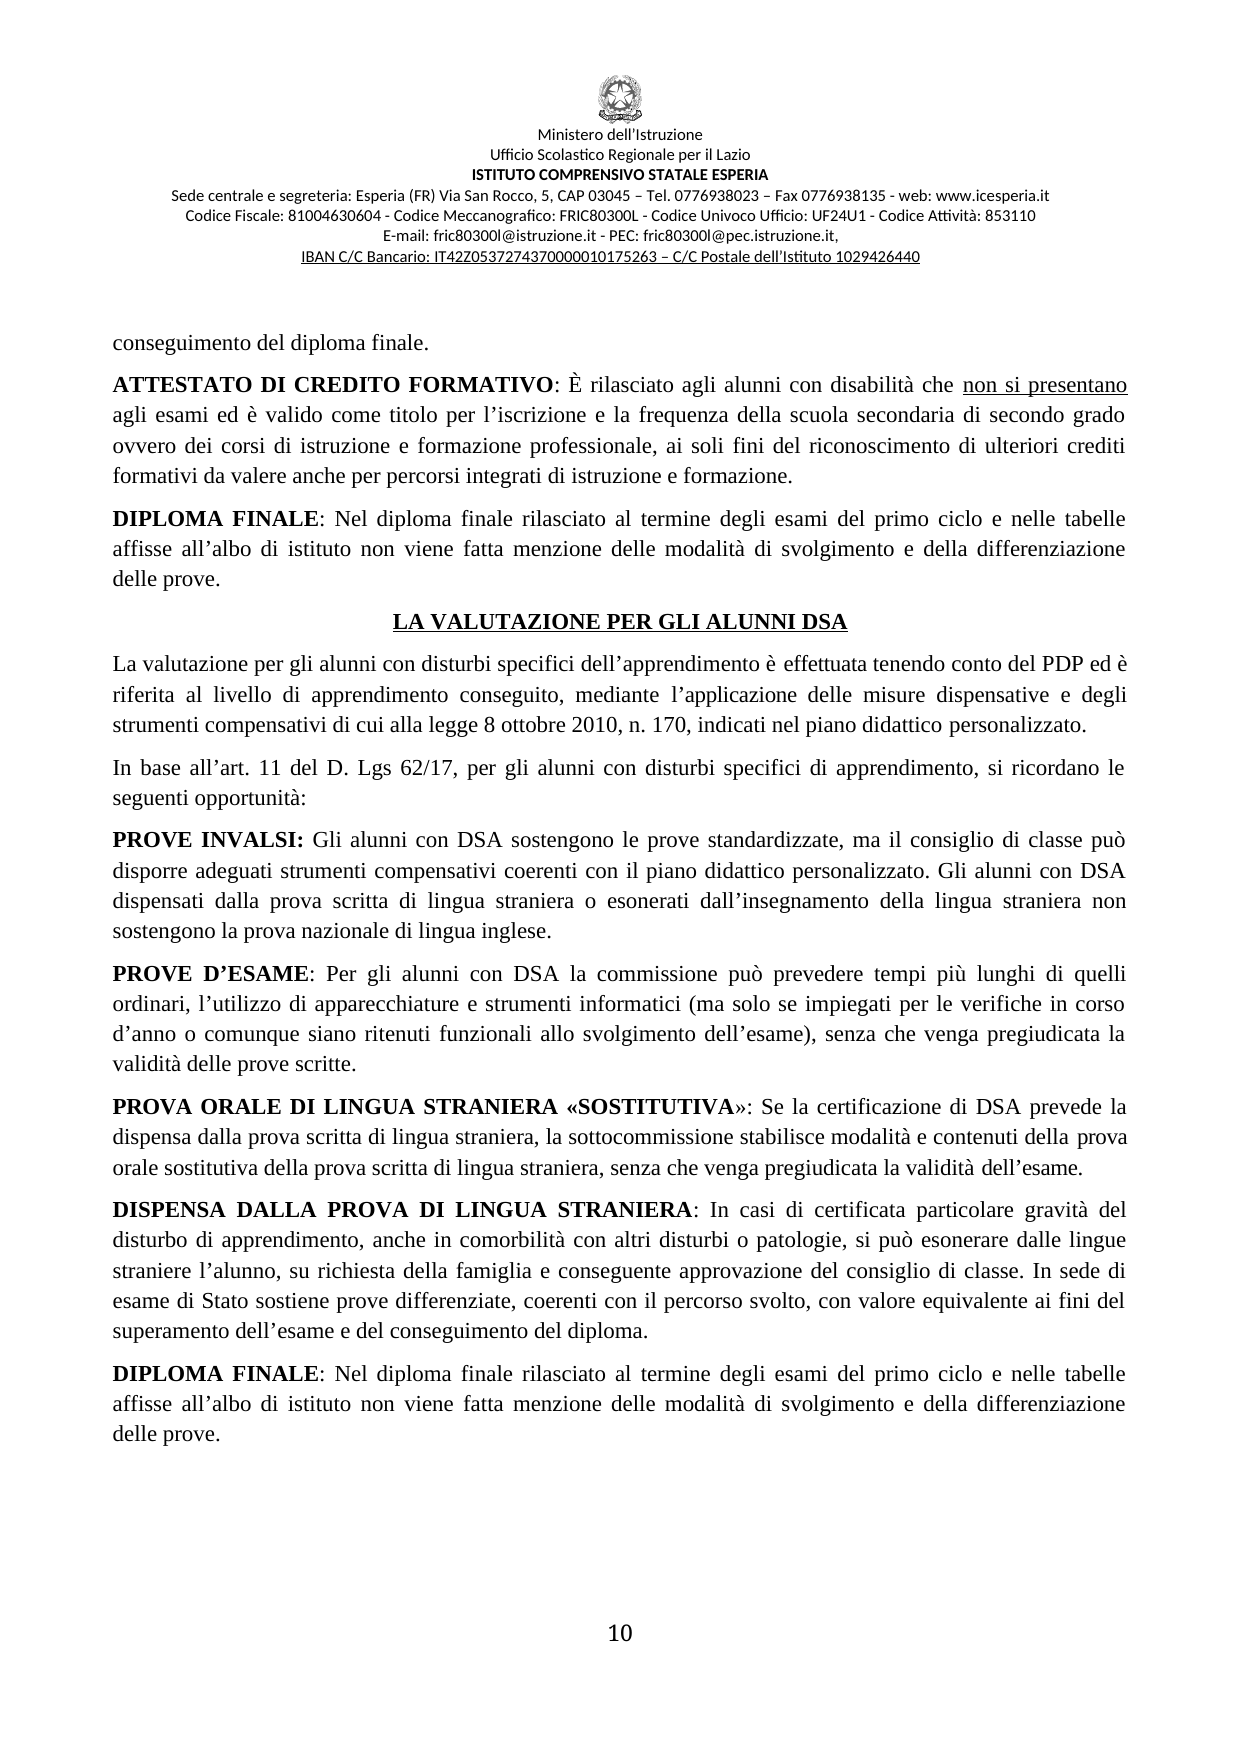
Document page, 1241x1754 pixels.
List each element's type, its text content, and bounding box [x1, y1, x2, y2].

text DIPLOMA FINALE: Nel diploma finale rilasciato al termine degli esami del primo ciclo e nelle tabelle affisse all’albo di istituto non viene fatta menzione delle modalità di svolgimento e della differenziazione delle prove. [112, 1360, 1128, 1447]
text DISPENSA DALLA PROVA DI LINGUA STRANIERA: In casi di certificata particolare gravità del disturbo di apprendimento, anche in comorbilità con altri disturbi o patologie, si può esonerare dalle lingue straniere l’alunno, su richiesta della famiglia e conseguente approvazione del consiglio di classe. In sede di esame di Stato sostiene prove differenziate, coerenti con il percorso svolto, con valore equivalente ai fini del superamento dell’esame e del conseguimento del diploma. [112, 1196, 1128, 1343]
text PROVE D’ESAME: Per gli alunni con DSA la commissione può prevedere tempi più lunghi di quelli ordinari, l’utilizzo di apparecchiature e strumenti informatici (ma solo se impiegati per le verifiche in corso d’anno o comunque siano ritenuti funzionali allo svolgimento dell’esame), senza che venga pregiudicata la validità delle prove scritte. [112, 960, 1128, 1077]
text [112, 329, 1128, 355]
text PROVA ORALE DI LINGUA STRANIERA «SOSTITUTIVA»: Se la certificazione di DSA prevede la dispensa dalla prova scritta di lingua straniera, la sottocommissione stabilisce modalità e contenuti della prova orale sostitutiva della prova scritta di lingua straniera, senza che venga pregiudicata la validità dell’esame. [112, 1093, 1128, 1180]
text DIPLOMA FINALE: Nel diploma finale rilasciato al termine degli esami del primo ciclo e nelle tabelle affisse all’albo di istituto non viene fatta menzione delle modalità di svolgimento e della differenziazione delle prove. [112, 505, 1128, 591]
text ATTESTATO DI CREDITO FORMATIVO: È rilasciato agli alunni con disabilità che non si presentano agli esami ed è valido come titolo per l’iscrizione e la frequenza della scuola secondaria di secondo grado ovvero dei corsi di istruzione e formazione professionale, ai soli fini del riconoscimento di ulteriori crediti formativi da valere anche per percorsi integrati di istruzione e formazione. [112, 371, 1128, 488]
text In base all’art. 11 del D. Lgs 62/17, per gli alunni con disturbi specifici di apprendimento, si ricordano le seguenti opportunità: [112, 754, 1128, 810]
text PROVE INVALSI: Gli alunni con DSA sostengono le prove standardizzate, ma il consiglio di classe può disporre adeguati strumenti compensativi coerenti con il piano didattico personalizzato. Gli alunni con DSA dispensati dalla prova scritta di lingua straniera o esonerati dall’insegnamento della lingua straniera non sostengono la prova nazionale di lingua inglese. [112, 827, 1128, 943]
text La valutazione per gli alunni con disturbi specifici dell’apprendimento è effettuata tenendo conto del PDP ed è riferita al livello di apprendimento conseguito, mediante l’applicazione delle misure dispensative e degli strumenti compensativi di cui alla legge 8 ottobre 2010, n. 170, indicati nel piano didattico personalizzato. [112, 651, 1128, 737]
text LA VALUTAZIONE PER GLI ALUNNI DSA [112, 608, 1128, 634]
